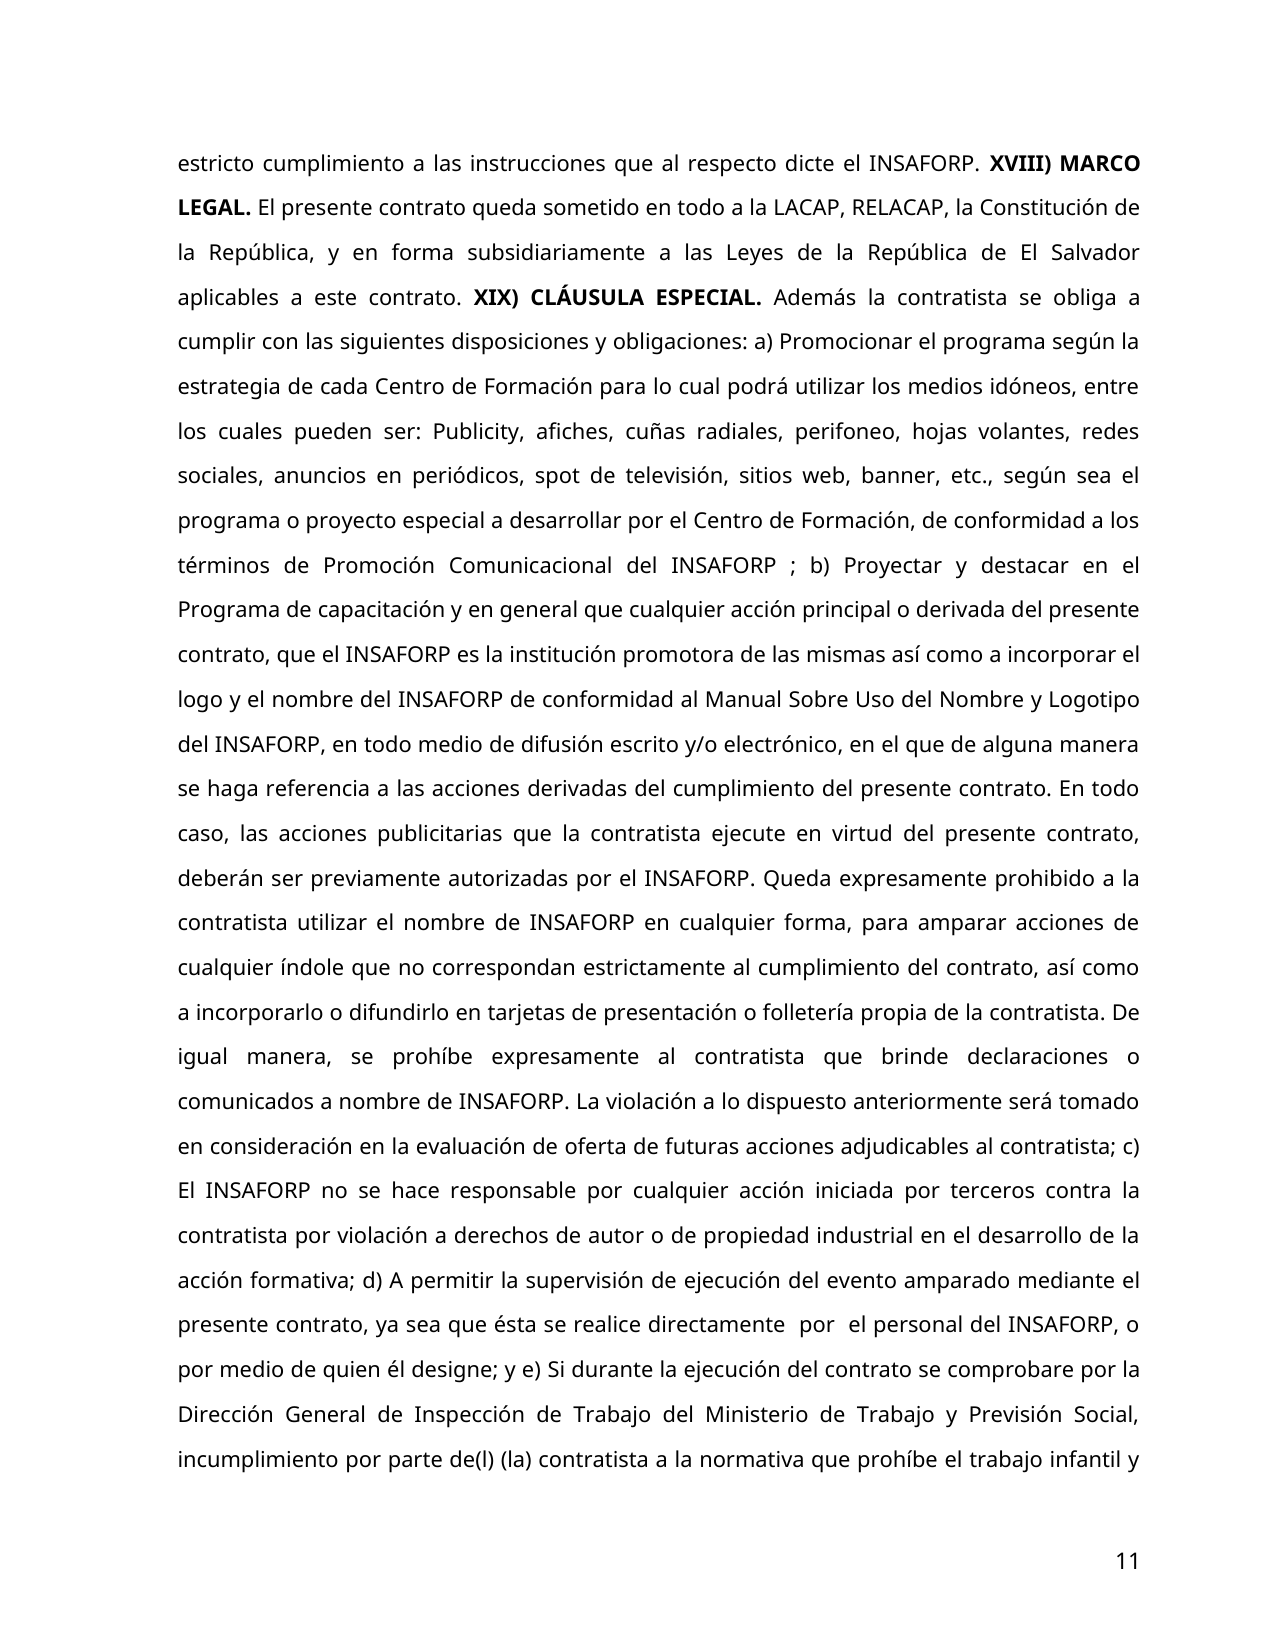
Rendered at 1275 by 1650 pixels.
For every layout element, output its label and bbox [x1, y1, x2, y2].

text [177, 148, 1141, 1473]
